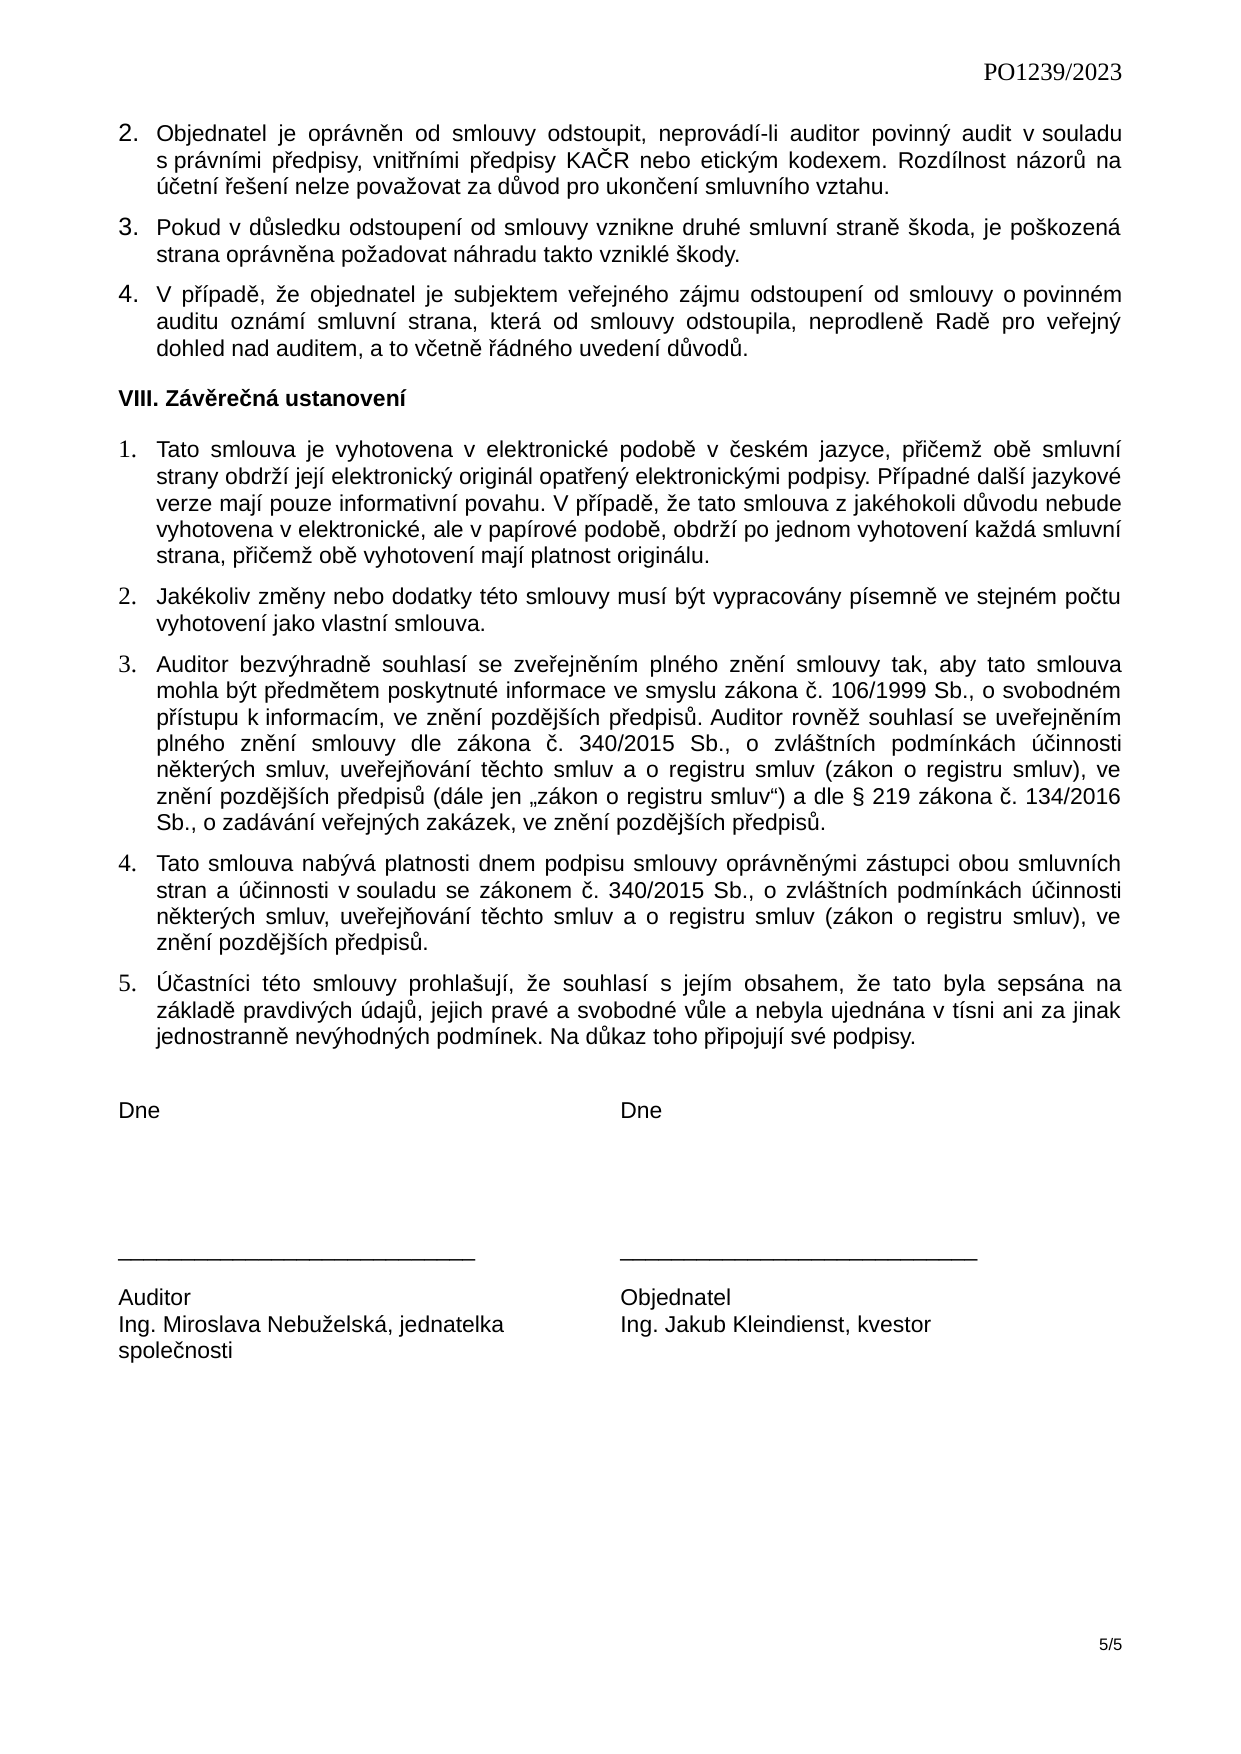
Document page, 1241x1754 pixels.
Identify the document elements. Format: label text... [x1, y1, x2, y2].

list V případě, že objednatel je subjektem veřejného zájmu odstoupení od smlouvy o povinném auditu oznámí smluvní strana, která od smlouvy odstoupila, neprodleně Radě pro veřejný dohled nad auditem, a to včetně řádného uvedení důvodů. [118, 279, 1122, 361]
table_cell ____________________________ [614, 1141, 1116, 1279]
list Jakékoliv změny nebo dodatky této smlouvy musí být vypracovány písemně ve stejném počtu vyhotovení jako vlastní smlouva. [118, 581, 1122, 636]
table_header Dne [113, 1091, 614, 1141]
list Tato smlouva nabývá platnosti dnem podpisu smlouvy oprávněnými zástupci obou smluvních stran a účinnosti v souladu se zákonem č. 340/2015 Sb., o zvláštních podmínkách účinnosti některých smluv, uveřejňování těchto smluv a o registru smluv (zákon o registru smluv), ve znění pozdějších předpisů. [118, 848, 1122, 956]
table_cell Objednatel Ing. Jakub Kleindienst, kvestor [614, 1279, 1116, 1369]
list Účastníci této smlouvy prohlašují, že souhlasí s jejím obsahem, že tato byla sepsána na základě pravdivých údajů, jejich pravé a svobodné vůle a nebyla ujednána v tísni ani za jinak jednostranně nevýhodných podmínek. Na důkaz toho připojují své podpisy. [118, 968, 1122, 1049]
table_header Dne [614, 1091, 1116, 1141]
list Pokud v důsledku odstoupení od smlouvy vznikne druhé smluvní straně škoda, je poškozená strana oprávněna požadovat náhradu takto vzniklé škody. [118, 212, 1122, 267]
table_cell Auditor Ing. Miroslava Nebuželská, jednatelka společnosti [113, 1279, 614, 1369]
list Objednatel je oprávněn od smlouvy odstoupit, neprovádí-li auditor povinný audit v souladu s právními předpisy, vnitřními předpisy KAČR nebo etickým kodexem. Rozdílnost názorů na účetní řešení nelze považovat za důvod pro ukončení smluvního vztahu. [118, 118, 1122, 199]
table_cell ____________________________ [113, 1141, 614, 1279]
list Auditor bezvýhradně souhlasí se zveřejněním plného znění smlouvy tak, aby tato smlouva mohla být předmětem poskytnuté informace ve smyslu zákona č. 106/1999 Sb., o svobodném přístupu k informacím, ve znění pozdějších předpisů. Auditor rovněž souhlasí se uveřejněním plného znění smlouvy dle zákona č. 340/2015 Sb., o zvláštních podmínkách účinnosti některých smluv, uveřejňování těchto smluv a o registru smluv (zákon o registru smluv), ve znění pozdějších předpisů (dále jen „zákon o registru smluv“) a dle § 219 zákona č. 134/2016 Sb., o zadávání veřejných zakázek, ve znění pozdějších předpisů. [118, 649, 1122, 836]
subtitle VIII. Závěrečná ustanovení [118, 384, 1122, 411]
list Tato smlouva je vyhotovena v elektronické podobě v českém jazyce, přičemž obě smluvní strany obdrží její elektronický originál opatřený elektronickými podpisy. Případné další jazykové verze mají pouze informativní povahu. V případě, že tato smlouva z jakéhokoli důvodu nebude vyhotovena v elektronické, ale v papírové podobě, obdrží po jednom vyhotovení každá smluvní strana, přičemž obě vyhotovení mají platnost originálu. [118, 434, 1122, 569]
